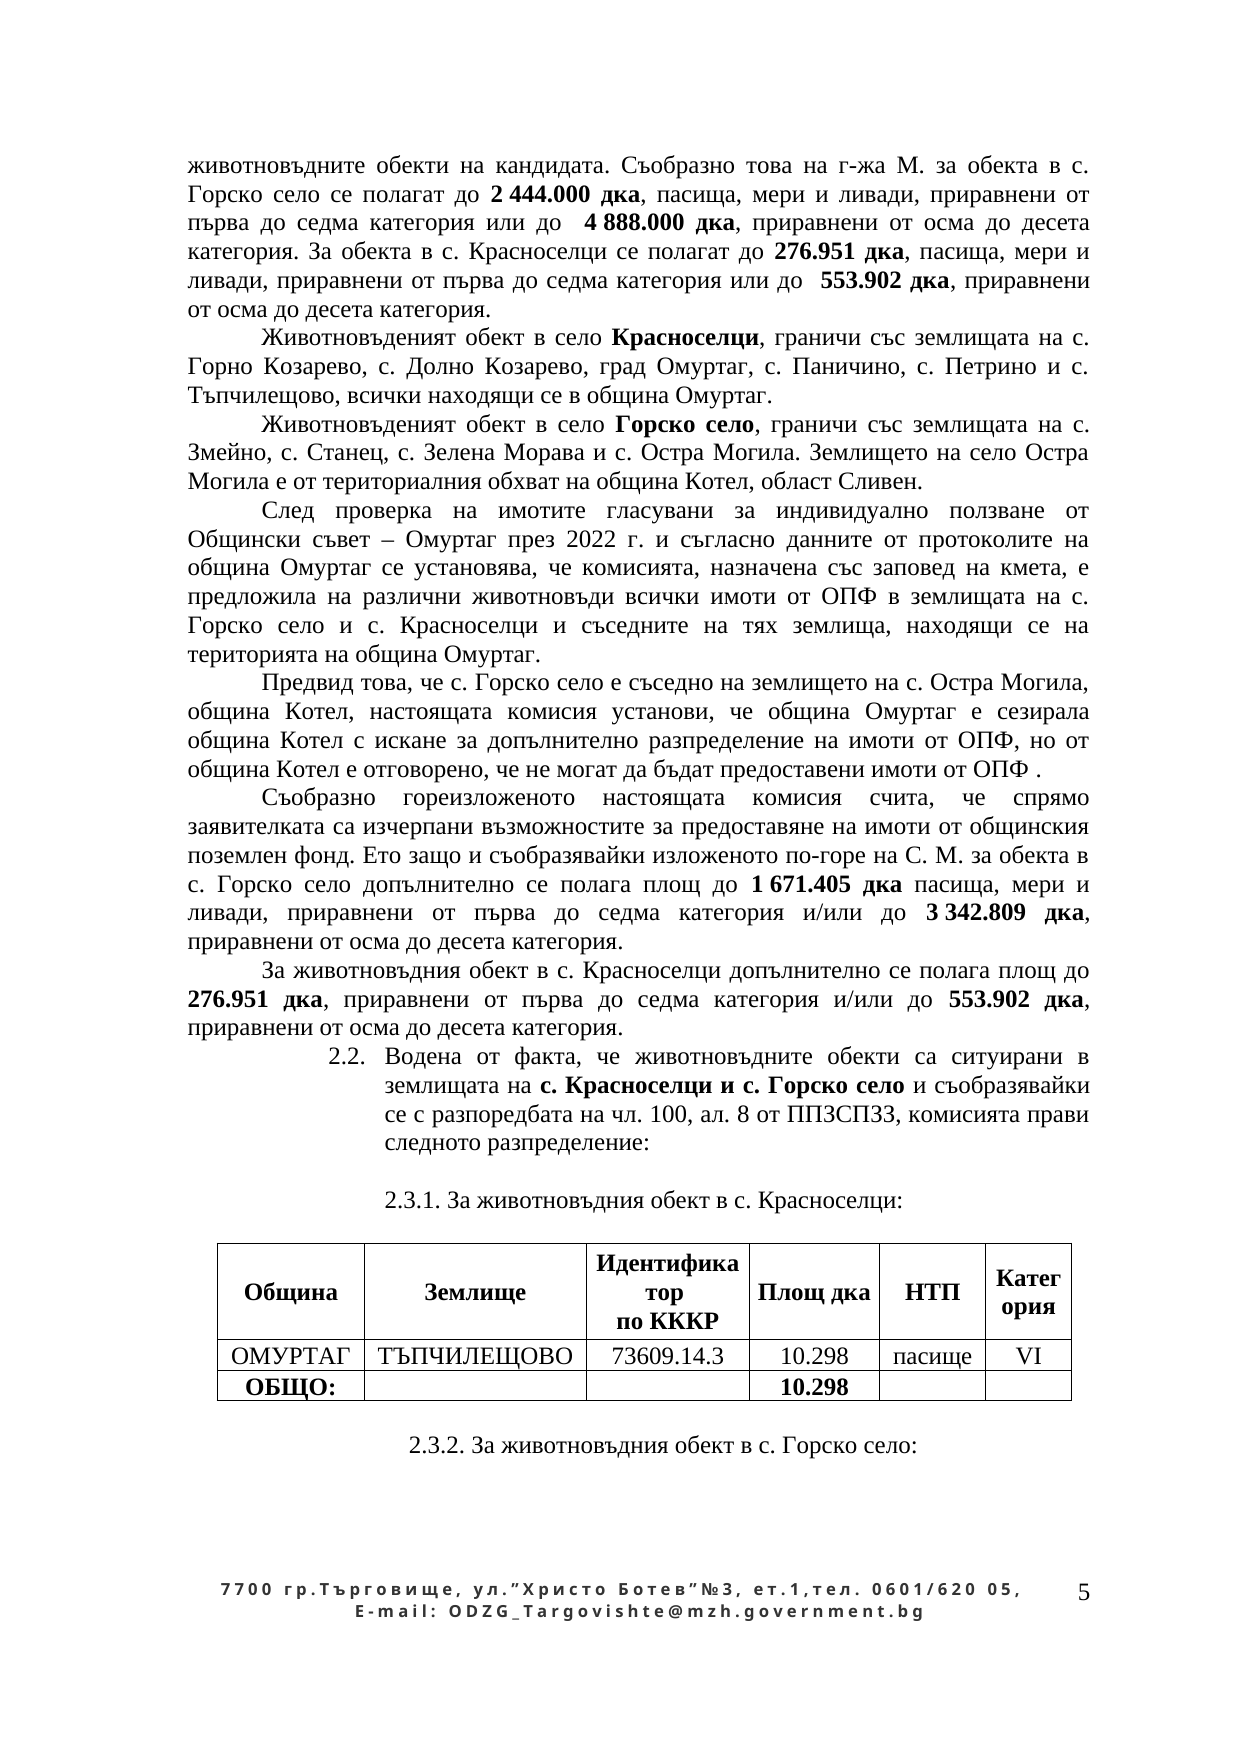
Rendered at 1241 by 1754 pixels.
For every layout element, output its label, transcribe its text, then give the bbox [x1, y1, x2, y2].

text Предвид това, че с. Горско село е съседно на землището на с. Остра Могила, община Котел, настоящата комисия установи, че община Омуртаг е сезирала община Котел с искане за допълнително разпределение на имоти от ОПФ, но от община Котел е отговорено, че не могат да бъдат предоставени имоти от ОПФ . [187, 667, 1090, 782]
table_cell [365, 1371, 586, 1400]
list 2.3.1. За животновъдния обект в с. Красноселци: [384, 1185, 1090, 1214]
table_header Идентификатор по КККР [587, 1244, 749, 1339]
text За животновъдния обект в с. Красноселци допълнително се полага площ до 276.951 дка, приравнени от първа до седма категория и/или до 553.902 дка, приравнени от осма до десета категория. [187, 955, 1090, 1041]
table_cell 73609.14.3 [587, 1340, 749, 1370]
table_header Община [218, 1244, 364, 1339]
text Съобразно гореизложеното настоящата комисия счита, че спрямо заявителката са изчерпани възможностите за предоставяне на имоти от общинския поземлен фонд. Ето защо и съобразявайки изложеното по-горе на С. М. за обекта в с. Горско село допълнително се полага площ до 1 671.405 дка пасища, мери и ливади, приравнени от първа до седма категория и/или до 3 342.809 дка, приравнени от осма до десета категория. [187, 782, 1090, 955]
table_header Площ дка [750, 1244, 879, 1339]
text Животновъденият обект в село Горско село, граничи със землищата на с. Змейно, с. Станец, с. Зелена Морава и с. Остра Могила. Землището на село Остра Могила е от териториалния обхват на община Котел, област Сливен. [187, 409, 1090, 495]
table_cell ОМУРТАГ [218, 1340, 364, 1370]
table_cell 10.298 [750, 1340, 879, 1370]
table_cell ТЪПЧИЛЕЩОВО [365, 1340, 586, 1370]
table_header Землище [365, 1244, 586, 1339]
table_cell [986, 1371, 1071, 1400]
table_cell пасище [880, 1340, 985, 1370]
table_header Категория [986, 1244, 1071, 1339]
table_cell [587, 1371, 749, 1400]
table_cell VI [986, 1340, 1071, 1370]
text 2.3.2. За животновъдния обект в с. Горско село: [335, 1430, 1090, 1459]
table_cell 10.298 [750, 1371, 879, 1400]
text Животновъденият обект в село Красноселци, граничи със землищата на с. Горно Козарево, с. Долно Козарево, град Омуртаг, с. Паничино, с. Петрино и с. Тъпчилещово, всички находящи се в община Омуртаг. [187, 322, 1090, 409]
list Водена от факта, че животновъдните обекти са ситуирани в землищата на с. Красноселци и с. Горско село и съобразявайки се с разпоредбата на чл. 100, ал. 8 от ППЗСПЗЗ, комисията прави следното разпределение: [328, 1041, 1090, 1156]
text След проверка на имотите гласувани за индивидуално ползване от Общински съвет – Омуртаг през 2022 г. и съгласно данните от протоколите на община Омуртаг се установява, че комисията, назначена със заповед на кмета, е предложила на различни животновъди всички имоти от ОПФ в землищата на с. Горско село и с. Красноселци и съседните на тях землища, находящи се на територията на община Омуртаг. [187, 495, 1090, 667]
table_cell [880, 1371, 985, 1400]
table_header НТП [880, 1244, 985, 1339]
table_cell ОБЩО: [218, 1371, 364, 1400]
